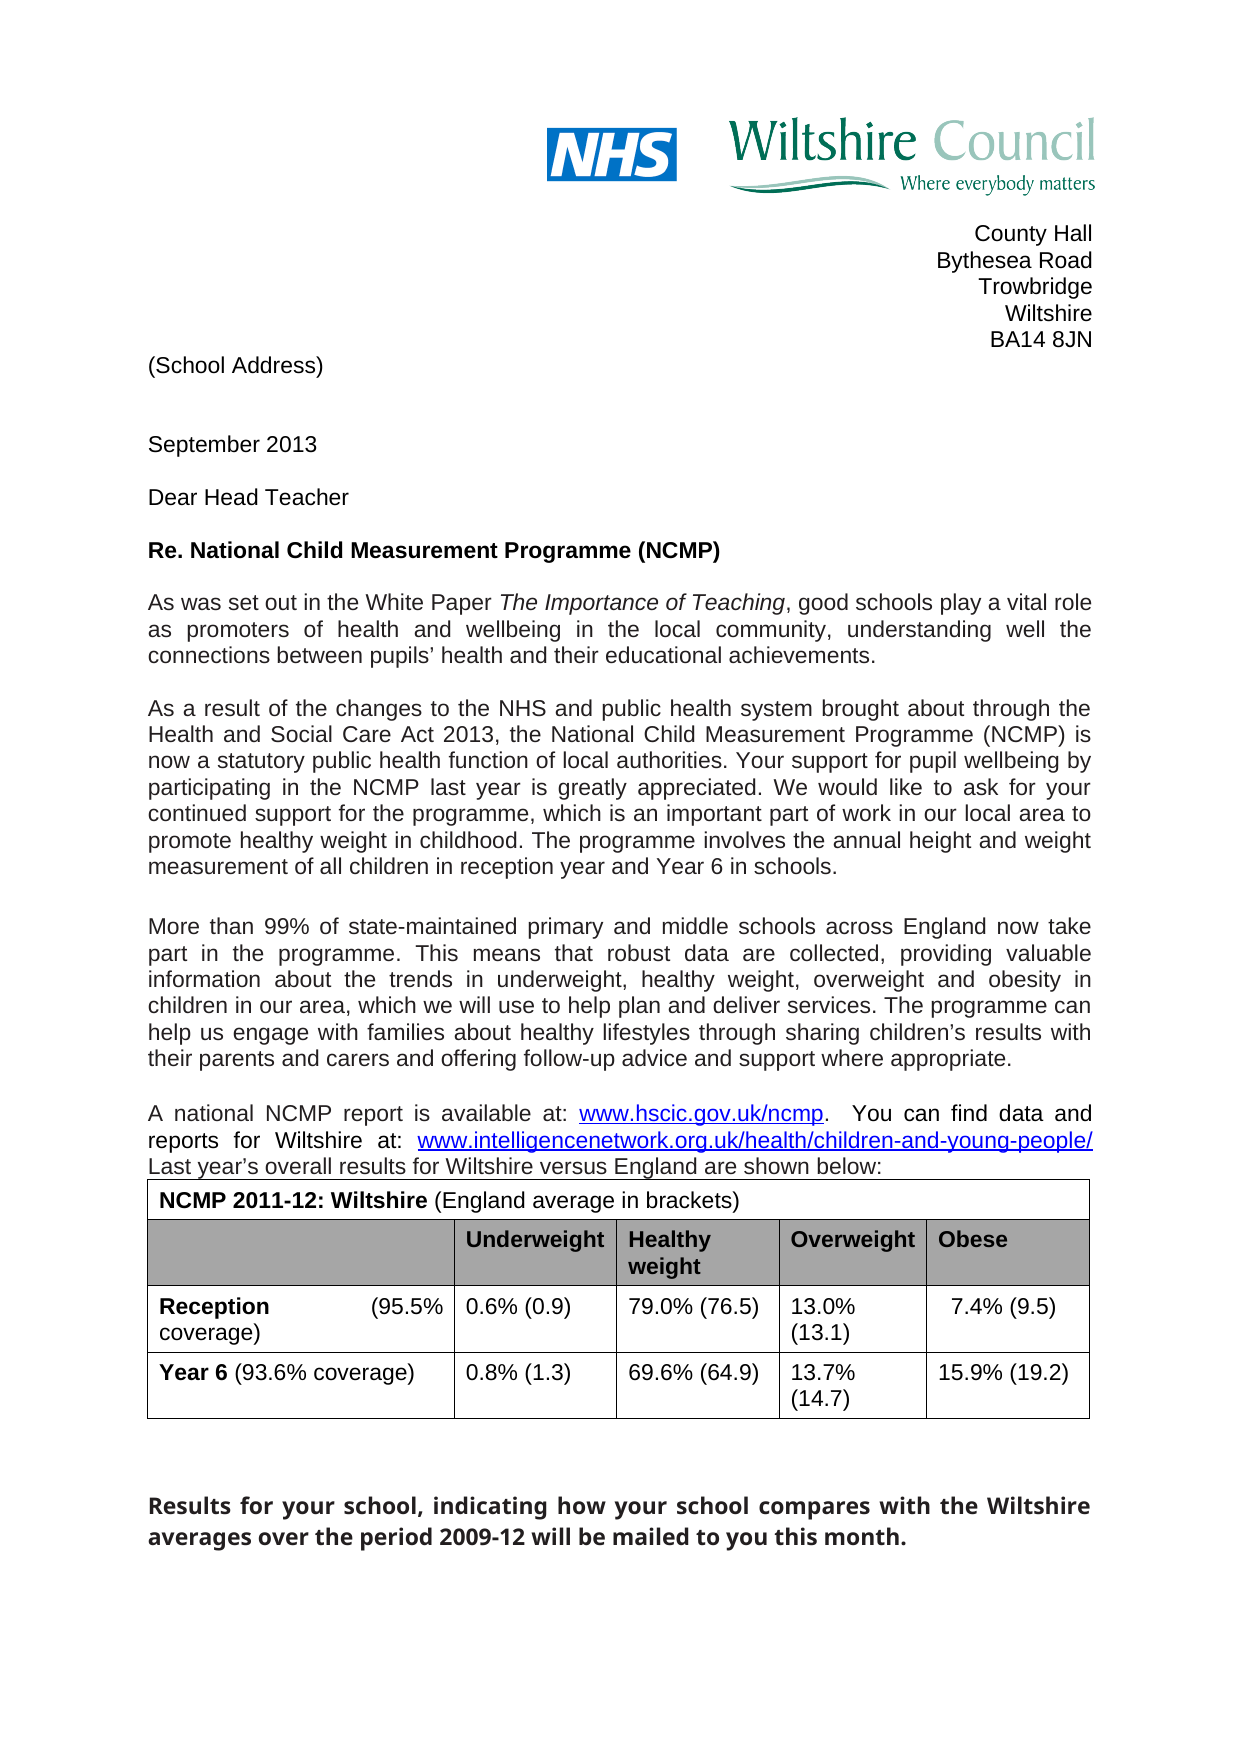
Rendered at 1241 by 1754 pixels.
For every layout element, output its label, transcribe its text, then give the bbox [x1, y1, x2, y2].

table_cell 0.6% (0.9) [455, 1286, 616, 1352]
text As a result of the changes to the NHS and public health system brought about through the Health and Social Care Act 2013, the National Child Measurement Programme (NCMP) is now a statutory public health function of local authorities. Your support for pupil wellbeing by participating in the NCMP last year is greatly appreciated. We would like to ask for your continued support for the programme, which is an important part of work in our local area to promote healthy weight in childhood. The programme involves the annual height and weight measurement of all children in reception year and Year 6 in schools. [148, 695, 1092, 879]
text Dear Head Teacher [148, 484, 1092, 510]
text A national NCMP report is available at: www.hscic.gov.uk/ncmp. You can find data and reports for Wiltshire at: www.intelligencenetwork.org.uk/health/children-and-young-people/ Last year’s overall results for Wiltshire versus England are shown below: [148, 1100, 1092, 1179]
table_cell Year 6 (93.6% coverage) [148, 1353, 454, 1418]
table_cell Overweight [780, 1220, 926, 1285]
text Results for your school, indicating how your school compares with the Wiltshire averages over the period 2009-12 will be mailed to you this month. [148, 1490, 1092, 1553]
text Wiltshire [148, 299, 1092, 326]
table_cell 13.0% (13.1) [780, 1286, 926, 1352]
text As was set out in the White Paper The Importance of Teaching, good schools play a vital role as promoters of health and wellbeing in the local community, understanding well the connections between pupils’ health and their educational achievements. [148, 589, 1092, 668]
table_cell 13.7% (14.7) [780, 1353, 926, 1418]
table_cell 7.4% (9.5) [927, 1286, 1089, 1352]
table_cell Obese [927, 1220, 1089, 1285]
text September 2013 [148, 431, 1092, 458]
table_cell [148, 1220, 454, 1285]
text Trowbridge [148, 273, 1092, 299]
table_cell Underweight [455, 1220, 616, 1285]
table_cell Reception (95.5% coverage) [148, 1286, 454, 1352]
table_cell Healthy weight [617, 1220, 779, 1285]
text County Hall [148, 220, 1092, 247]
table_cell 0.8% (1.3) [455, 1353, 616, 1418]
table_cell 15.9% (19.2) [927, 1353, 1089, 1418]
text BA14 8JN [148, 326, 1092, 352]
text Bythesea Road [148, 247, 1092, 273]
picture [493, 89, 1147, 226]
table_header NCMP 2011-12: Wiltshire (England average in brackets) [148, 1180, 1089, 1219]
text Re. National Child Measurement Programme (NCMP) [148, 537, 1092, 563]
table_cell 79.0% (76.5) [617, 1286, 779, 1352]
text More than 99% of state-maintained primary and middle schools across England now take part in the programme. This means that robust data are collected, providing valuable information about the trends in underweight, healthy weight, overweight and obesity in children in our area, which we will use to help plan and deliver services. The programme can help us engage with families about healthy lifestyles through sharing children’s results with their parents and carers and offering follow-up advice and support where appropriate. [148, 913, 1092, 1071]
table_cell 69.6% (64.9) [617, 1353, 779, 1418]
text (School Address) [148, 352, 1092, 378]
